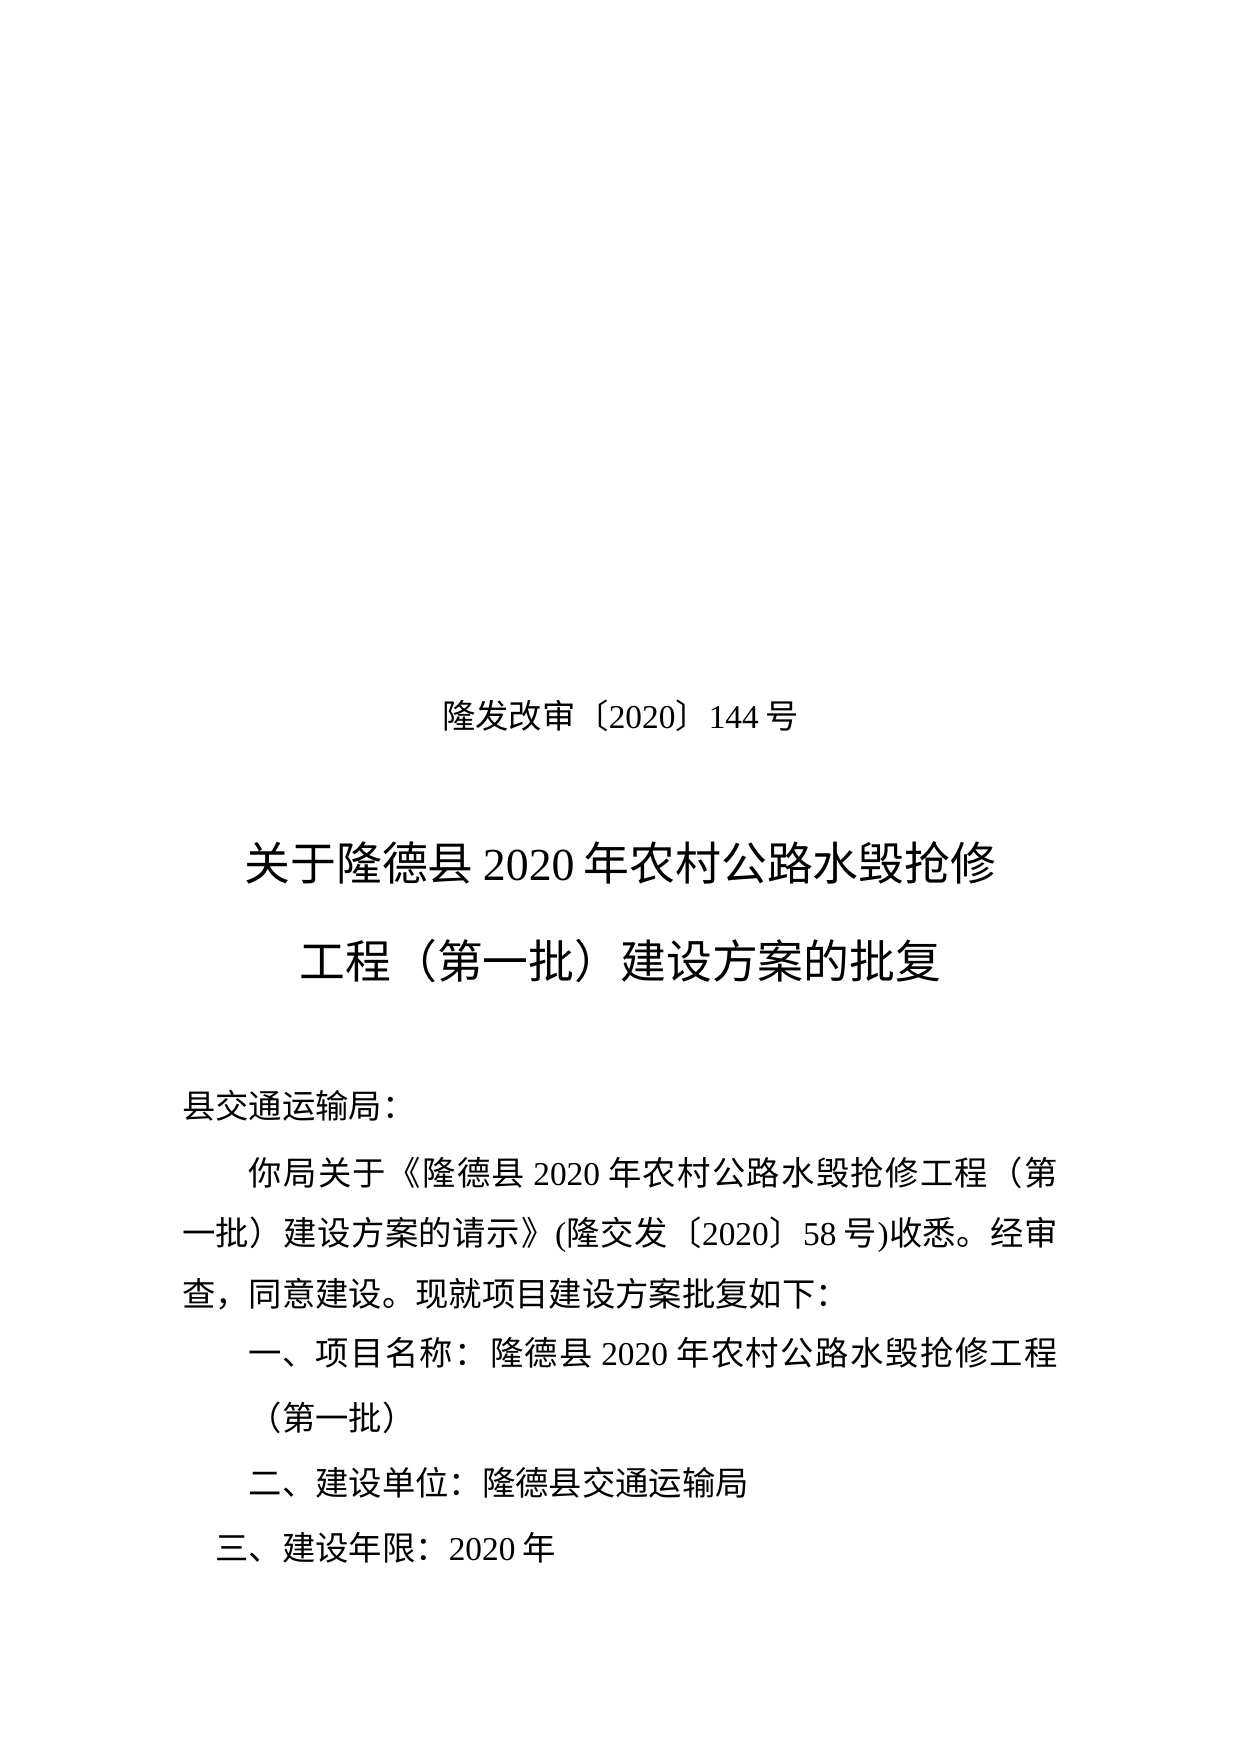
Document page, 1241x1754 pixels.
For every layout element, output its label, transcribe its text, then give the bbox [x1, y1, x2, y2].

list 项目名称：隆德县2020年农村公路水毁抢修工程（第一批） [248, 1318, 1058, 1448]
text 隆发改审〔2020〕144号 [182, 682, 1058, 747]
list 二、建设单位：隆德县交通运输局 [182, 1448, 1058, 1513]
text 你局关于《隆德县2020年农村公路水毁抢修工程（第一批）建设方案的请示》(隆交发〔2020〕58号)收悉。经审查，同意建设。现就项目建设方案批复如下： [182, 1137, 1058, 1318]
text 县交通运输局： [182, 1072, 1058, 1137]
text 工程（第一批）建设方案的批复 [182, 909, 1058, 1007]
list 三、建设年限：2020年 [182, 1513, 1058, 1578]
text 关于隆德县2020年农村公路水毁抢修 [182, 812, 1058, 909]
